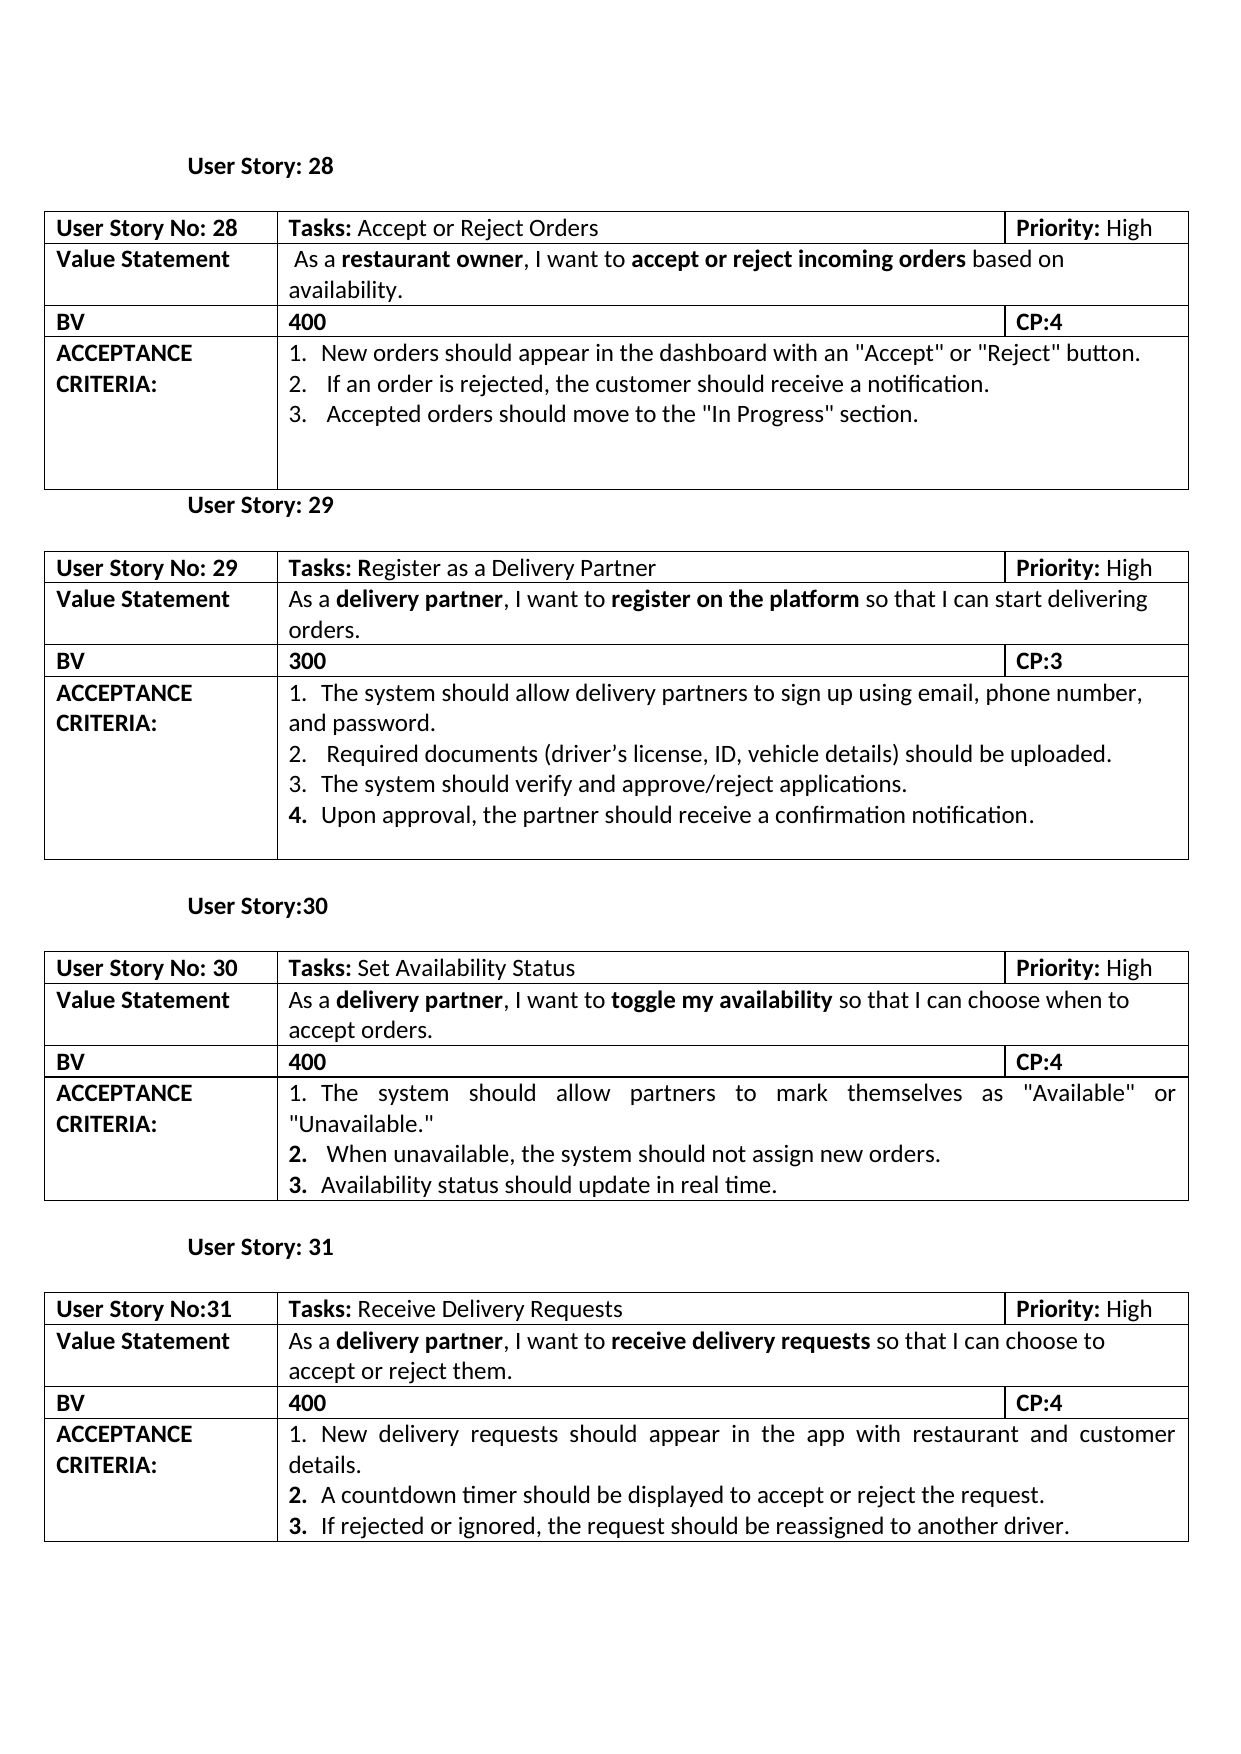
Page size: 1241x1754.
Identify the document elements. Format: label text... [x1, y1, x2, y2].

table_cell 300 [278, 645, 1004, 676]
table_header Priority: High [1006, 552, 1188, 582]
table_header Priority: High [1006, 1293, 1188, 1324]
table_cell ACCEPTANCE CRITERIA: [45, 1419, 277, 1541]
table_cell CP:4 [1006, 1387, 1188, 1417]
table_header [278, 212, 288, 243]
table_cell The system should allow delivery partners to sign up using email, phone number, and password. Required documents (driver’s license, ID, vehicle details) should be uploaded. The system should verify and approve/reject applications. Upon approval, the partner should receive a confirmation notification. [278, 677, 1188, 859]
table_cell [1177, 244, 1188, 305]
text User Story: 28 [187, 150, 1053, 181]
table_header User Story No: 30 [45, 952, 277, 983]
table_cell Value Statement [45, 583, 277, 644]
table_cell CP:4 [1006, 1046, 1188, 1076]
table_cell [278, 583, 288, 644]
table_cell BV [45, 1046, 277, 1076]
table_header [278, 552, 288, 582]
table_header Tasks: Receive Delivery Requests [357, 1293, 1004, 1324]
table_cell Value Statement [45, 1325, 277, 1386]
text User Story: 29 [187, 490, 1053, 520]
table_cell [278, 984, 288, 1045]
text User Story:30 [187, 890, 1053, 921]
text User Story: 31 [187, 1231, 1053, 1262]
table_cell CP:3 [1006, 645, 1188, 676]
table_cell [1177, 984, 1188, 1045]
table_header User Story No:31 [45, 1293, 277, 1324]
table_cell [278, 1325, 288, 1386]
table_cell New delivery requests should appear in the app with restaurant and customer details. A countdown timer should be displayed to accept or reject the request. If rejected or ignored, the request should be reassigned to another driver. [278, 1419, 1188, 1541]
table_cell 400 [278, 1046, 1004, 1076]
table_header Priority: High [1006, 212, 1188, 243]
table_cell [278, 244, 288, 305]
table_cell 400 [278, 306, 1004, 336]
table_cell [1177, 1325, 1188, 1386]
table_header Tasks: Set Availability Status [357, 952, 1004, 983]
table_cell Value Statement [45, 984, 277, 1045]
table_cell Value Statement [45, 244, 277, 305]
table_cell The system should allow partners to mark themselves as "Available" or "Unavailable." When unavailable, the system should not assign new orders. Availability status should update in real time. [278, 1078, 1188, 1199]
table_header User Story No: 28 [45, 212, 277, 243]
table_cell CP:4 [1006, 306, 1188, 336]
table_cell ACCEPTANCE CRITERIA: [45, 337, 277, 488]
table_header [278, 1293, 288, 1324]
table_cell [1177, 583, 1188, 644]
table_cell BV [45, 1387, 277, 1417]
table_cell New orders should appear in the dashboard with an "Accept" or "Reject" button. If an order is rejected, the customer should receive a notification. Accepted orders should move to the "In Progress" section. [278, 337, 1188, 488]
table_header Tasks: Register as a Delivery Partner [372, 552, 1004, 582]
table_cell ACCEPTANCE CRITERIA: [45, 1078, 277, 1199]
table_cell BV [45, 645, 277, 676]
table_header User Story No: 29 [45, 552, 277, 582]
table_cell BV [45, 306, 277, 336]
table_header Priority: High [1006, 952, 1188, 983]
table_header Tasks: Accept or Reject Orders [357, 212, 1004, 243]
table_cell ACCEPTANCE CRITERIA: [45, 677, 277, 859]
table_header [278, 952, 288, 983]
table_cell 400 [278, 1387, 1004, 1417]
